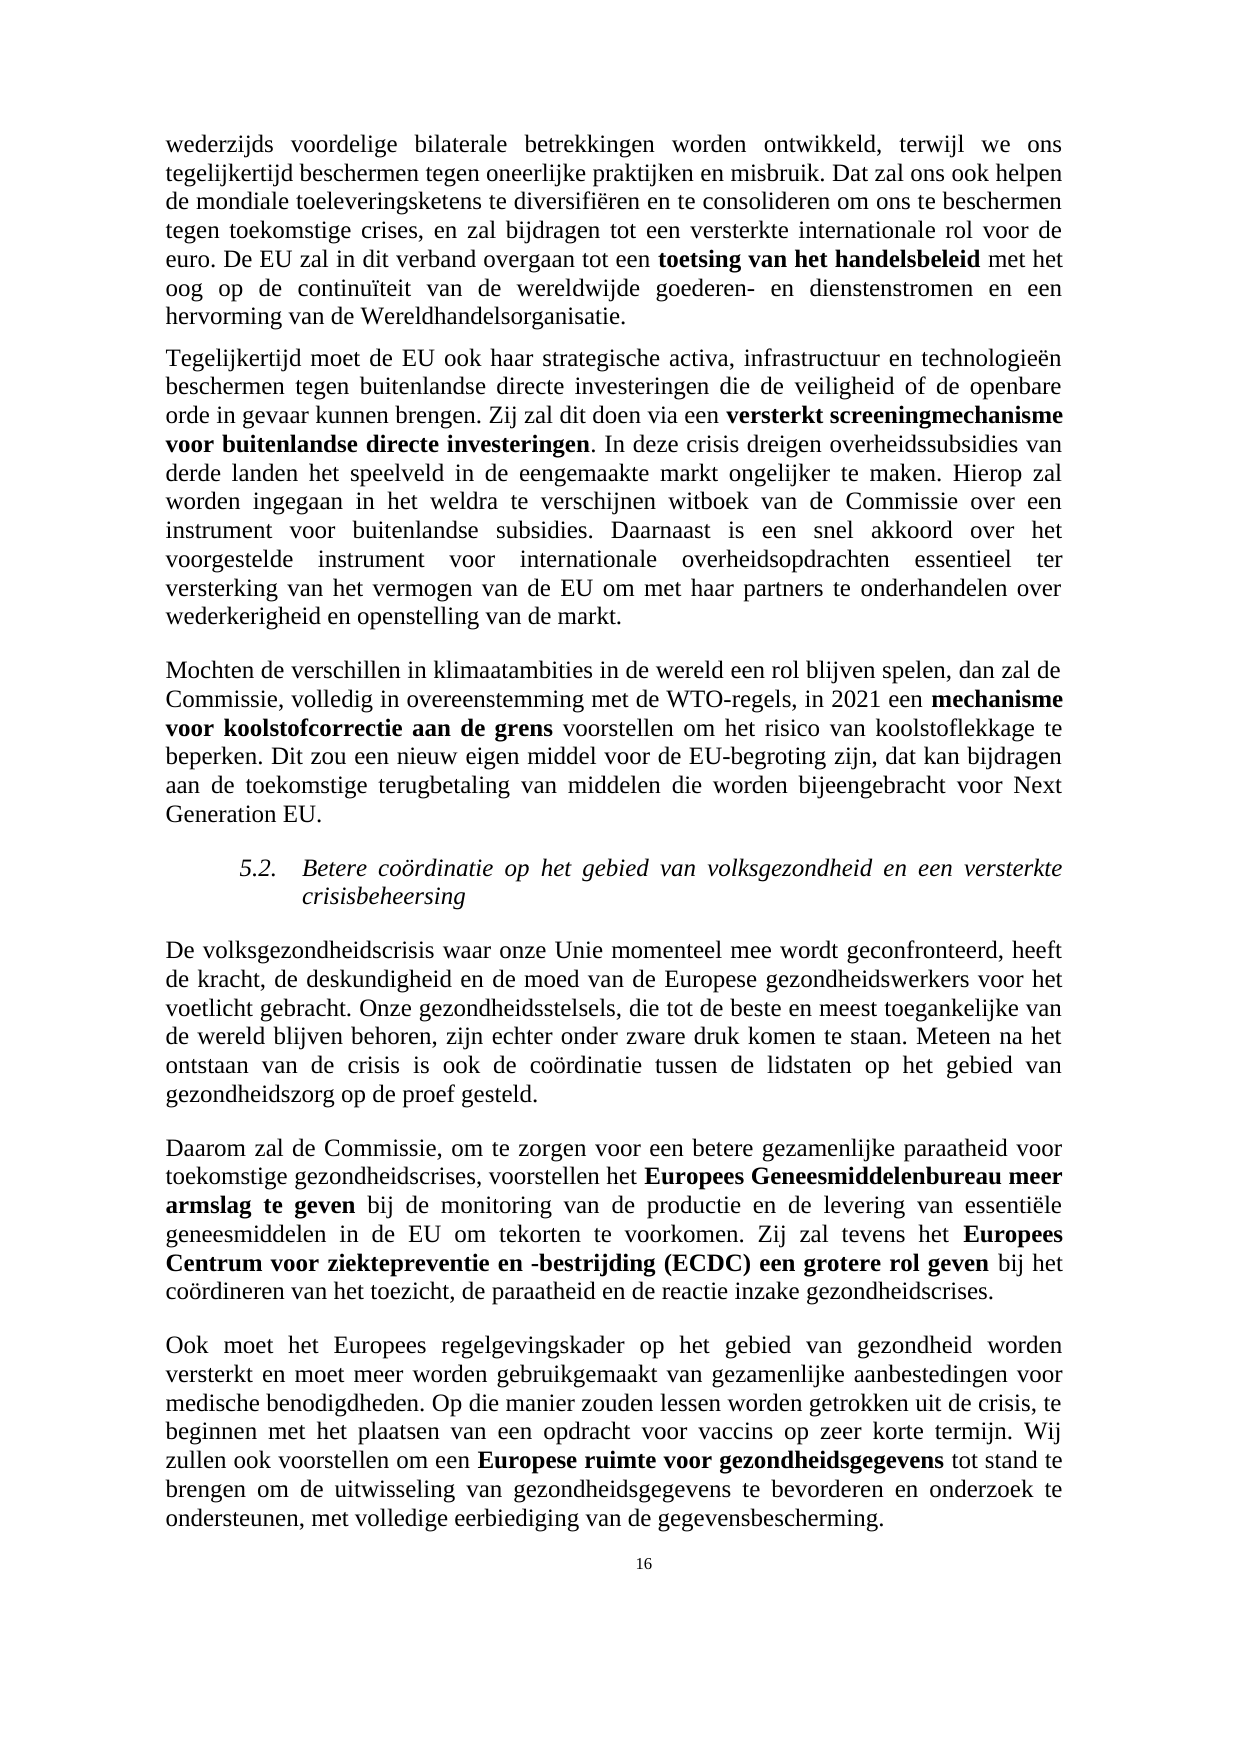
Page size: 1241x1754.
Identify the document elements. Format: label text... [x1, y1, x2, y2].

text Ook moet het Europees regelgevingskader op het gebied van gezondheid worden versterkt en moet meer worden gebruikgemaakt van gezamenlijke aanbestedingen voor medische benodigdheden. Op die manier zouden lessen worden getrokken uit de crisis, te beginnen met het plaatsen van een opdracht voor vaccins op zeer korte termijn. Wij zullen ook voorstellen om een Europese ruimte voor gezondheidsgegevens tot stand te brengen om de uitwisseling van gezondheidsgegevens te bevorderen en onderzoek te ondersteunen, met volledige eerbiediging van de gegevensbescherming. [165, 1330, 1063, 1531]
text Tegelijkertijd moet de EU ook haar strategische activa, infrastructuur en technologieën beschermen tegen buitenlandse directe investeringen die de veiligheid of de openbare orde in gevaar kunnen brengen. Zij zal dit doen via een versterkt screeningmechanisme voor buitenlandse directe investeringen. In deze crisis dreigen overheidssubsidies van derde landen het speelveld in de eengemaakte markt ongelijker te maken. Hierop zal worden ingegaan in het weldra te verschijnen witboek van de Commissie over een instrument voor buitenlandse subsidies. Daarnaast is een snel akkoord over het voorgestelde instrument voor internationale overheidsopdrachten essentieel ter versterking van het vermogen van de EU om met haar partners te onderhandelen over wederkerigheid en openstelling van de markt. [165, 343, 1063, 630]
text Daarom zal de Commissie, om te zorgen voor een betere gezamenlijke paraatheid voor toekomstige gezondheidscrises, voorstellen het Europees Geneesmiddelenbureau meer armslag te geven bij de monitoring van de productie en de levering van essentiële geneesmiddelen in de EU om tekorten te voorkomen. Zij zal tevens het Europees Centrum voor ziektepreventie en -bestrijding (ECDC) een grotere rol geven bij het coördineren van het toezicht, de paraatheid en de reactie inzake gezondheidscrises. [165, 1133, 1063, 1305]
subtitle Betere coördinatie op het gebied van volksgezondheid en een versterkte crisisbeheersing [239, 853, 1063, 910]
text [165, 129, 1063, 330]
text De volksgezondheidscrisis waar onze Unie momenteel mee wordt geconfronteerd, heeft de kracht, de deskundigheid en de moed van de Europese gezondheidswerkers voor het voetlicht gebracht. Onze gezondheidsstelsels, die tot de beste en meest toegankelijke van de wereld blijven behoren, zijn echter onder zware druk komen te staan. Meteen na het ontstaan van de crisis is ook de coördinatie tussen de lidstaten op het gebied van gezondheidszorg op de proef gesteld. [165, 935, 1063, 1108]
text Mochten de verschillen in klimaatambities in de wereld een rol blijven spelen, dan zal de Commissie, volledig in overeenstemming met de WTO-regels, in 2021 een mechanisme voor koolstofcorrectie aan de grens voorstellen om het risico van koolstoflekkage te beperken. Dit zou een nieuw eigen middel voor de EU-begroting zijn, dat kan bijdragen aan de toekomstige terugbetaling van middelen die worden bijeengebracht voor Next Generation EU. [165, 655, 1063, 828]
